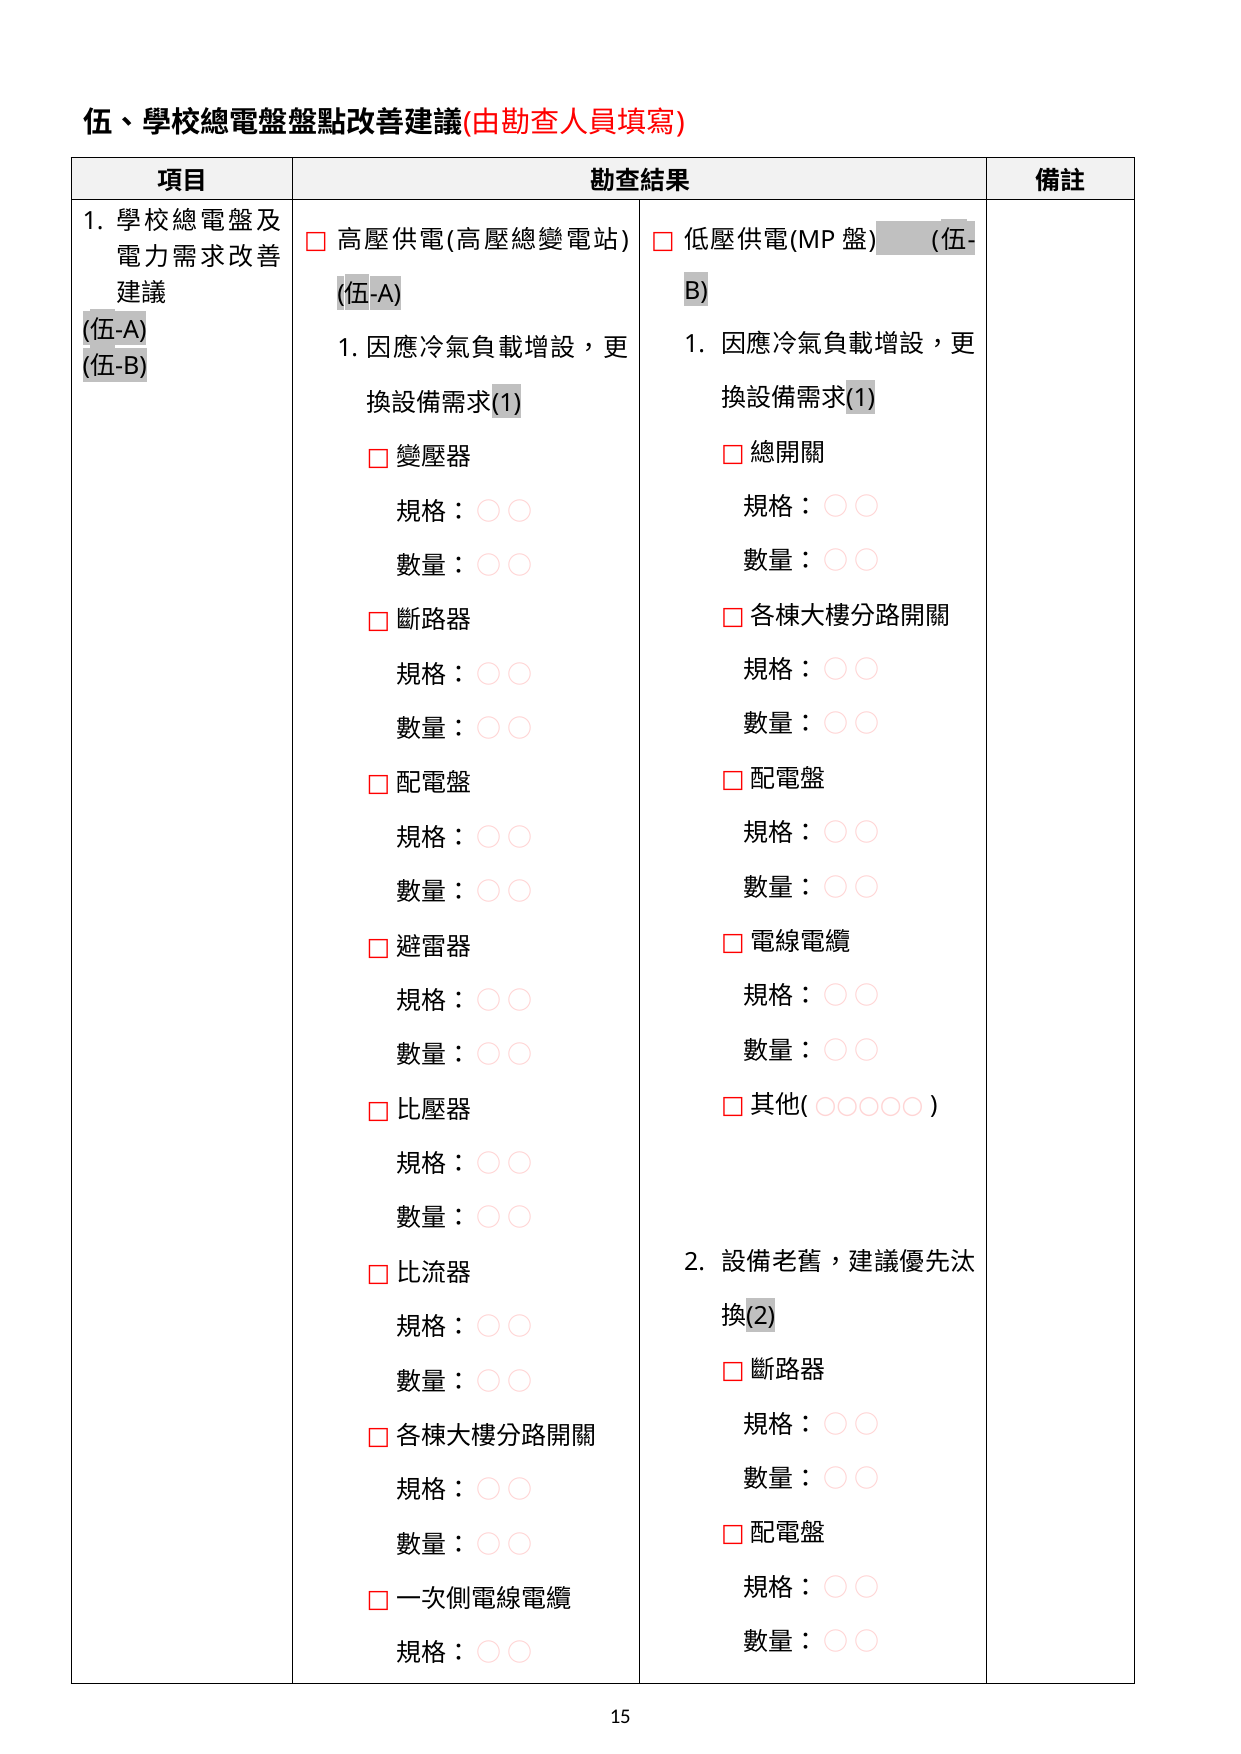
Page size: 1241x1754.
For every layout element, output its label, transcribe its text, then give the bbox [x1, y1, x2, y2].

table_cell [72, 200, 292, 1683]
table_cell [640, 200, 986, 1683]
table_cell [987, 200, 1134, 1683]
table_header 項目 [72, 158, 292, 199]
list 學校總電盤盤點改善建議(由勘查人員填寫) [83, 82, 1128, 157]
table_header 備註 [987, 158, 1134, 199]
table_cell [293, 200, 639, 1683]
table_header 勘查結果 [293, 158, 986, 199]
